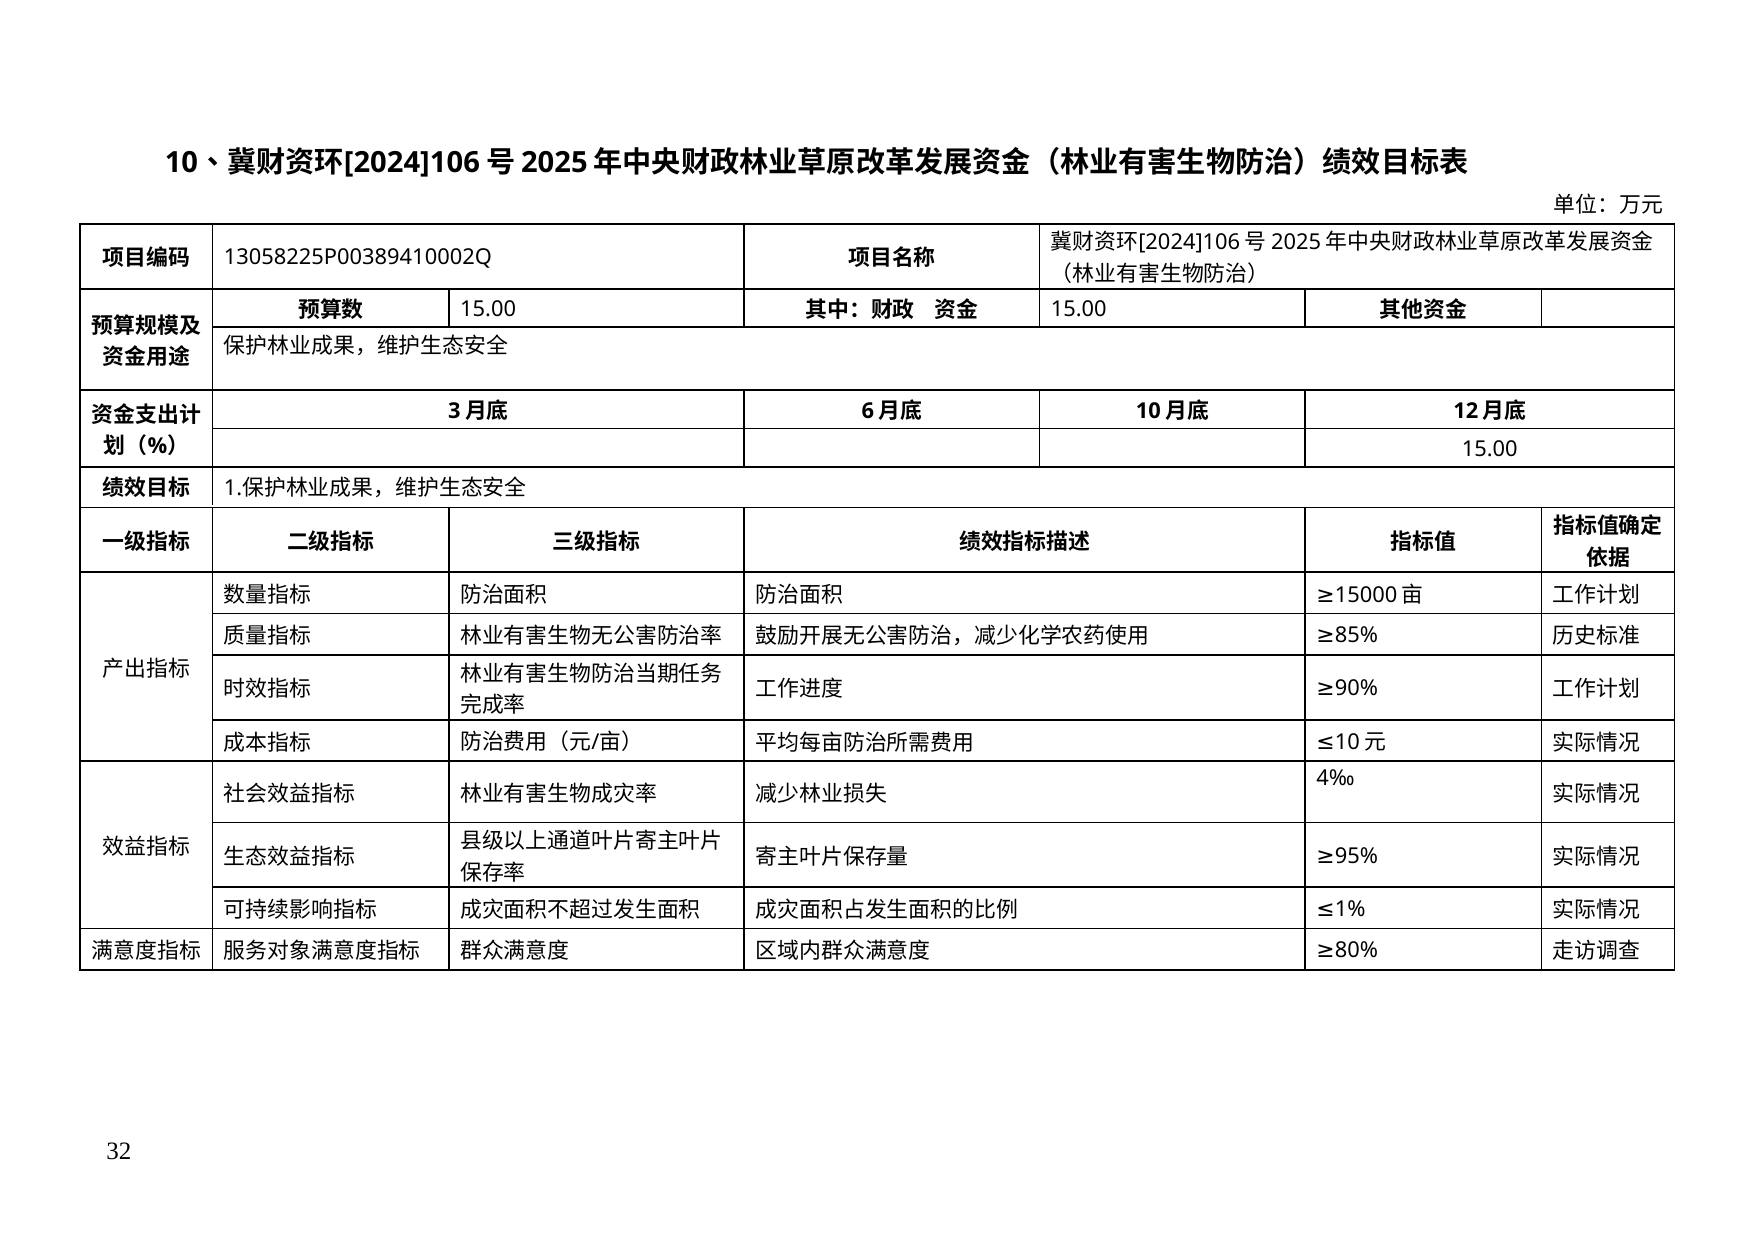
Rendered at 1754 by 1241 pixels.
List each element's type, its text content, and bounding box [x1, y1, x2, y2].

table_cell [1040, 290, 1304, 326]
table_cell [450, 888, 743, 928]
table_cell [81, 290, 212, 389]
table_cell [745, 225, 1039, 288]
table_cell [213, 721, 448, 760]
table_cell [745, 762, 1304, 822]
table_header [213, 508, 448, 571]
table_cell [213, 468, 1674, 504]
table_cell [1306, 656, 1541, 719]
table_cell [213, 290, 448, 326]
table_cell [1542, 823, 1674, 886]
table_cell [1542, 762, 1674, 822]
text 10、冀财资环[2024]106号2025年中央财政林业草原改革发展资金（林业有害生物防治）绩效目标表 [106, 142, 1648, 181]
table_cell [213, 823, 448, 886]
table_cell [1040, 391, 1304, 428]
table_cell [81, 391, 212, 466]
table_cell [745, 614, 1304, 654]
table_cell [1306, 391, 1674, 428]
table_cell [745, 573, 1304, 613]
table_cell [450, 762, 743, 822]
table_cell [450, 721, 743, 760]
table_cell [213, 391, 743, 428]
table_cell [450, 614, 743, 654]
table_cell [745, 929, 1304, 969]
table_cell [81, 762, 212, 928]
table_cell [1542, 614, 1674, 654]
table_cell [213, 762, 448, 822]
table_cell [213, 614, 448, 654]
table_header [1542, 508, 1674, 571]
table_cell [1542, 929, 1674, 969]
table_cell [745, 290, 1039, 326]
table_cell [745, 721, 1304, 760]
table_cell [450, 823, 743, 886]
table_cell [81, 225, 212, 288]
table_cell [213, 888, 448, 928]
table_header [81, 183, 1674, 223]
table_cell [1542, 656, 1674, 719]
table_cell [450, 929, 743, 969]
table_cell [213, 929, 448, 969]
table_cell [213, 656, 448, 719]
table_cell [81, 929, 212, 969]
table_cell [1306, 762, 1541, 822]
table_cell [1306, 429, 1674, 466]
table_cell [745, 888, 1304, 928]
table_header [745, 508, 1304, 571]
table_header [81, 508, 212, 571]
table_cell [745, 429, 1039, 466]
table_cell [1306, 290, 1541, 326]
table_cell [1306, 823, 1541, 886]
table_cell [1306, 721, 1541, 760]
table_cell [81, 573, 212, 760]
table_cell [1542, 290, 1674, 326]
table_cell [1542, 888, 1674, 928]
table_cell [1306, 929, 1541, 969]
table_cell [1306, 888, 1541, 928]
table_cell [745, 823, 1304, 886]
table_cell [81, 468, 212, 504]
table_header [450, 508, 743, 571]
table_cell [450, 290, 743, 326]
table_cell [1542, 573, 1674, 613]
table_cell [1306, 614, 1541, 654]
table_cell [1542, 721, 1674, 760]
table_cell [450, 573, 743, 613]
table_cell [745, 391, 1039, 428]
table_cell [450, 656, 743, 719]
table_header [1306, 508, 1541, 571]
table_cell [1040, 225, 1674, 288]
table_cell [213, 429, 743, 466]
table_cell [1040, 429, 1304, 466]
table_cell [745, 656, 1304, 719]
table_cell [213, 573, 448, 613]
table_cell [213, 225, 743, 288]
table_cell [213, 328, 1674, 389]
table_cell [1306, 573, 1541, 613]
